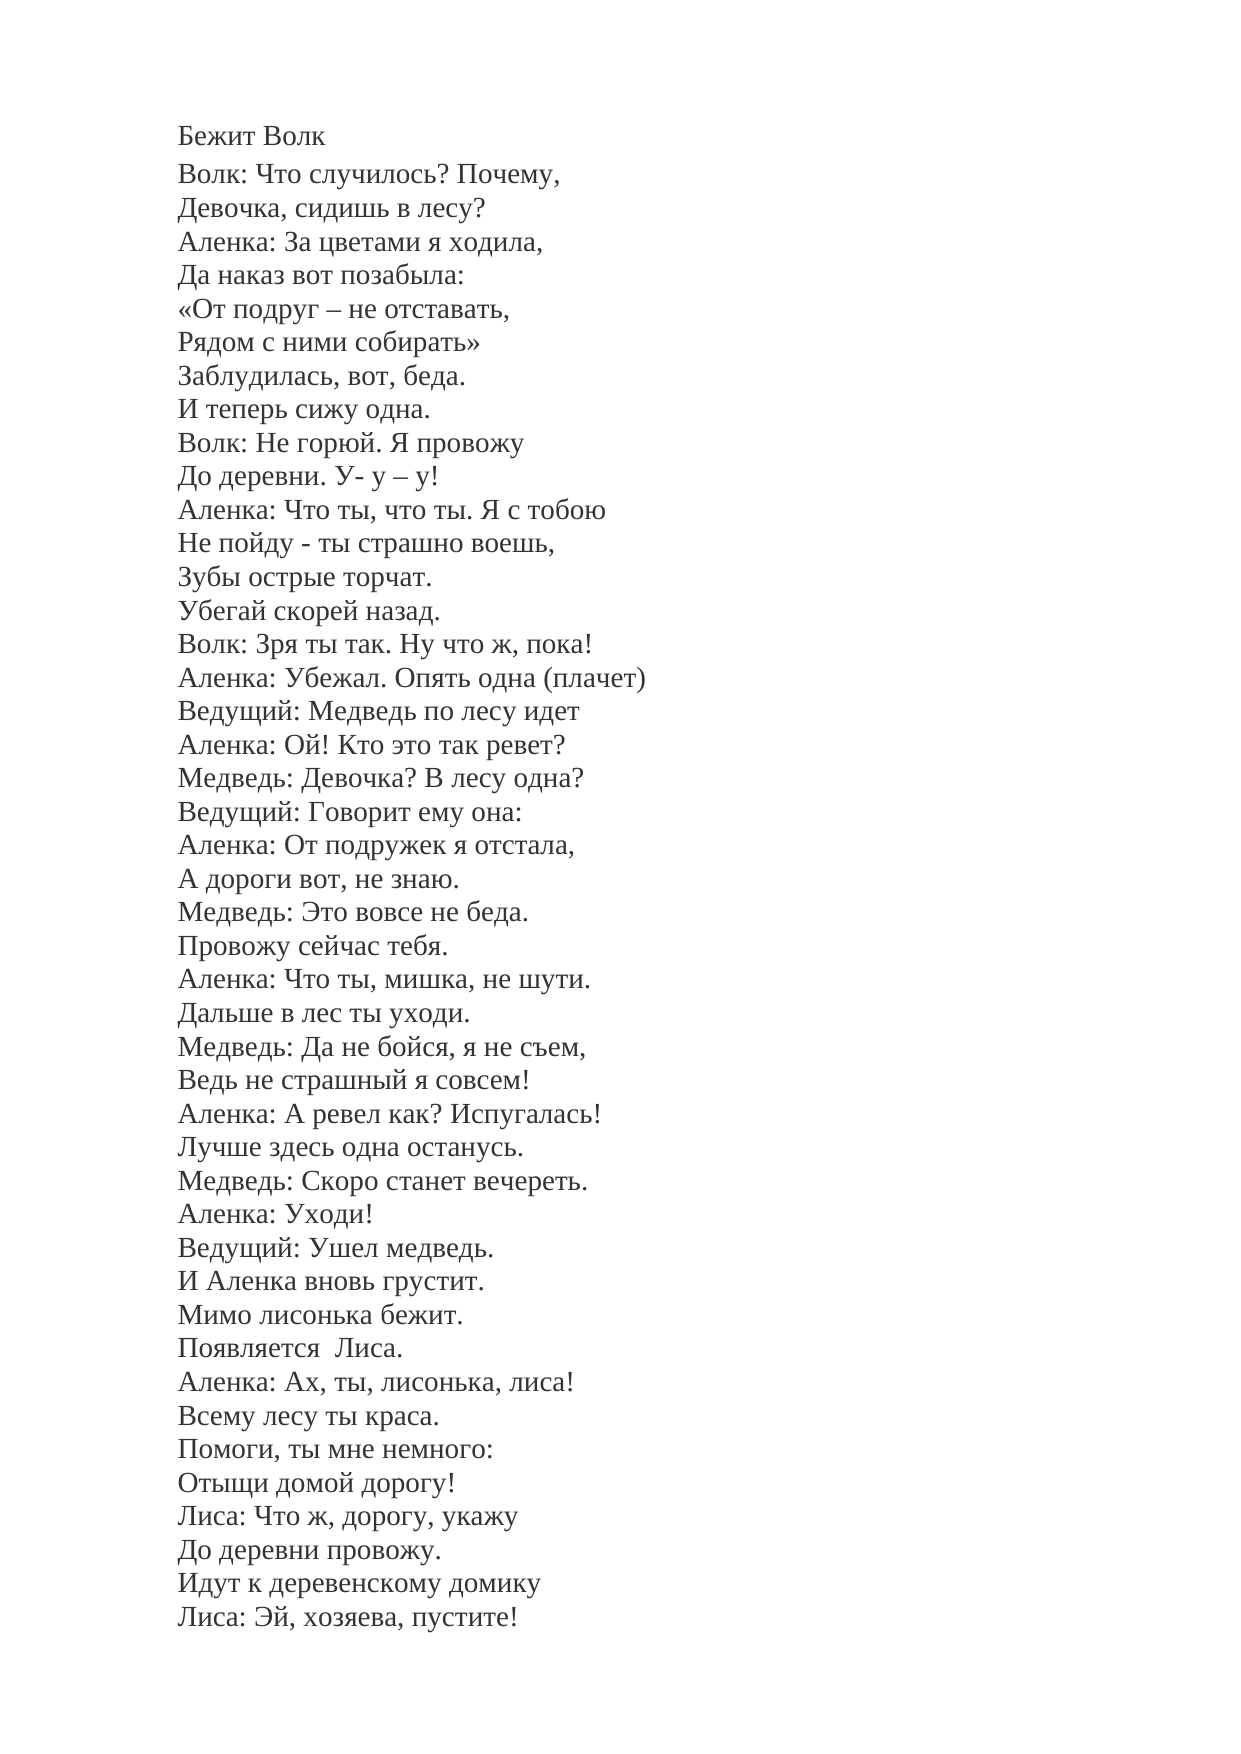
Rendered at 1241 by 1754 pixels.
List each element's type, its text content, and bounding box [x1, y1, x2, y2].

text Аленка: А ревел как? Испугалась! [177, 1096, 1152, 1129]
text Лучше здесь одна останусь. [177, 1129, 1152, 1163]
text Появляется Лиса. [177, 1331, 1152, 1364]
text Заблудилась, вот, беда. [177, 358, 1152, 391]
text Всему лесу ты краса. [177, 1398, 1152, 1431]
text До деревни провожу. [177, 1532, 1152, 1565]
text Медведь: Девочка? В лесу одна? [177, 760, 1152, 794]
text Мимо лисонька бежит. [177, 1297, 1152, 1331]
text Убегай скорей назад. [177, 593, 1152, 626]
text Отыщи домой дорогу! [177, 1465, 1152, 1498]
text Дальше в лес ты уходи. [177, 995, 1152, 1029]
text Медведь: Это вовсе не беда. [177, 894, 1152, 928]
text Идут к деревенскому домику [177, 1565, 1152, 1599]
text Лиса: Эй, хозяева, пустите! [177, 1599, 1152, 1632]
text Аленка: Что ты, мишка, не шути. [177, 962, 1152, 995]
text Аленка: Убежал. Опять одна (плачет) [177, 660, 1152, 693]
text Волк: Не горюй. Я провожу [177, 425, 1152, 458]
text И теперь сижу одна. [177, 391, 1152, 425]
text Лиса: Что ж, дорогу, укажу [177, 1498, 1152, 1532]
text Ведущий: Говорит ему она: [177, 794, 1152, 827]
text Волк: Что случилось? Почему, [177, 157, 1152, 190]
text Рядом с ними собирать» [177, 324, 1152, 358]
text Аленка: Уходи! [177, 1196, 1152, 1230]
text Да наказ вот позабыла: [177, 257, 1152, 291]
text Волк: Зря ты так. Ну что ж, пока! [177, 626, 1152, 660]
text Не пойду - ты страшно воешь, [177, 526, 1152, 559]
text Зубы острые торчат. [177, 559, 1152, 593]
text А дороги вот, не знаю. [177, 861, 1152, 894]
text Аленка: Что ты, что ты. Я с тобою [177, 492, 1152, 526]
text Ведущий: Ушел медведь. [177, 1230, 1152, 1263]
text Бежит Волк [177, 118, 1152, 152]
text Аленка: Ой! Кто это так ревет? [177, 727, 1152, 760]
text Аленка: Ах, ты, лисонька, лиса! [177, 1364, 1152, 1398]
text Аленка: За цветами я ходила, [177, 224, 1152, 257]
text Провожу сейчас тебя. [177, 928, 1152, 962]
text «От подруг – не отставать, [177, 291, 1152, 324]
text И Аленка вновь грустит. [177, 1263, 1152, 1297]
text Помоги, ты мне немного: [177, 1431, 1152, 1465]
text Ведь не страшный я совсем! [177, 1062, 1152, 1096]
text Медведь: Да не бойся, я не съем, [177, 1029, 1152, 1062]
text Аленка: От подружек я отстала, [177, 827, 1152, 861]
text Ведущий: Медведь по лесу идет [177, 693, 1152, 727]
text До деревни. У- у – у! [177, 458, 1152, 492]
text Девочка, сидишь в лесу? [177, 190, 1152, 224]
text Медведь: Скоро станет вечереть. [177, 1163, 1152, 1196]
